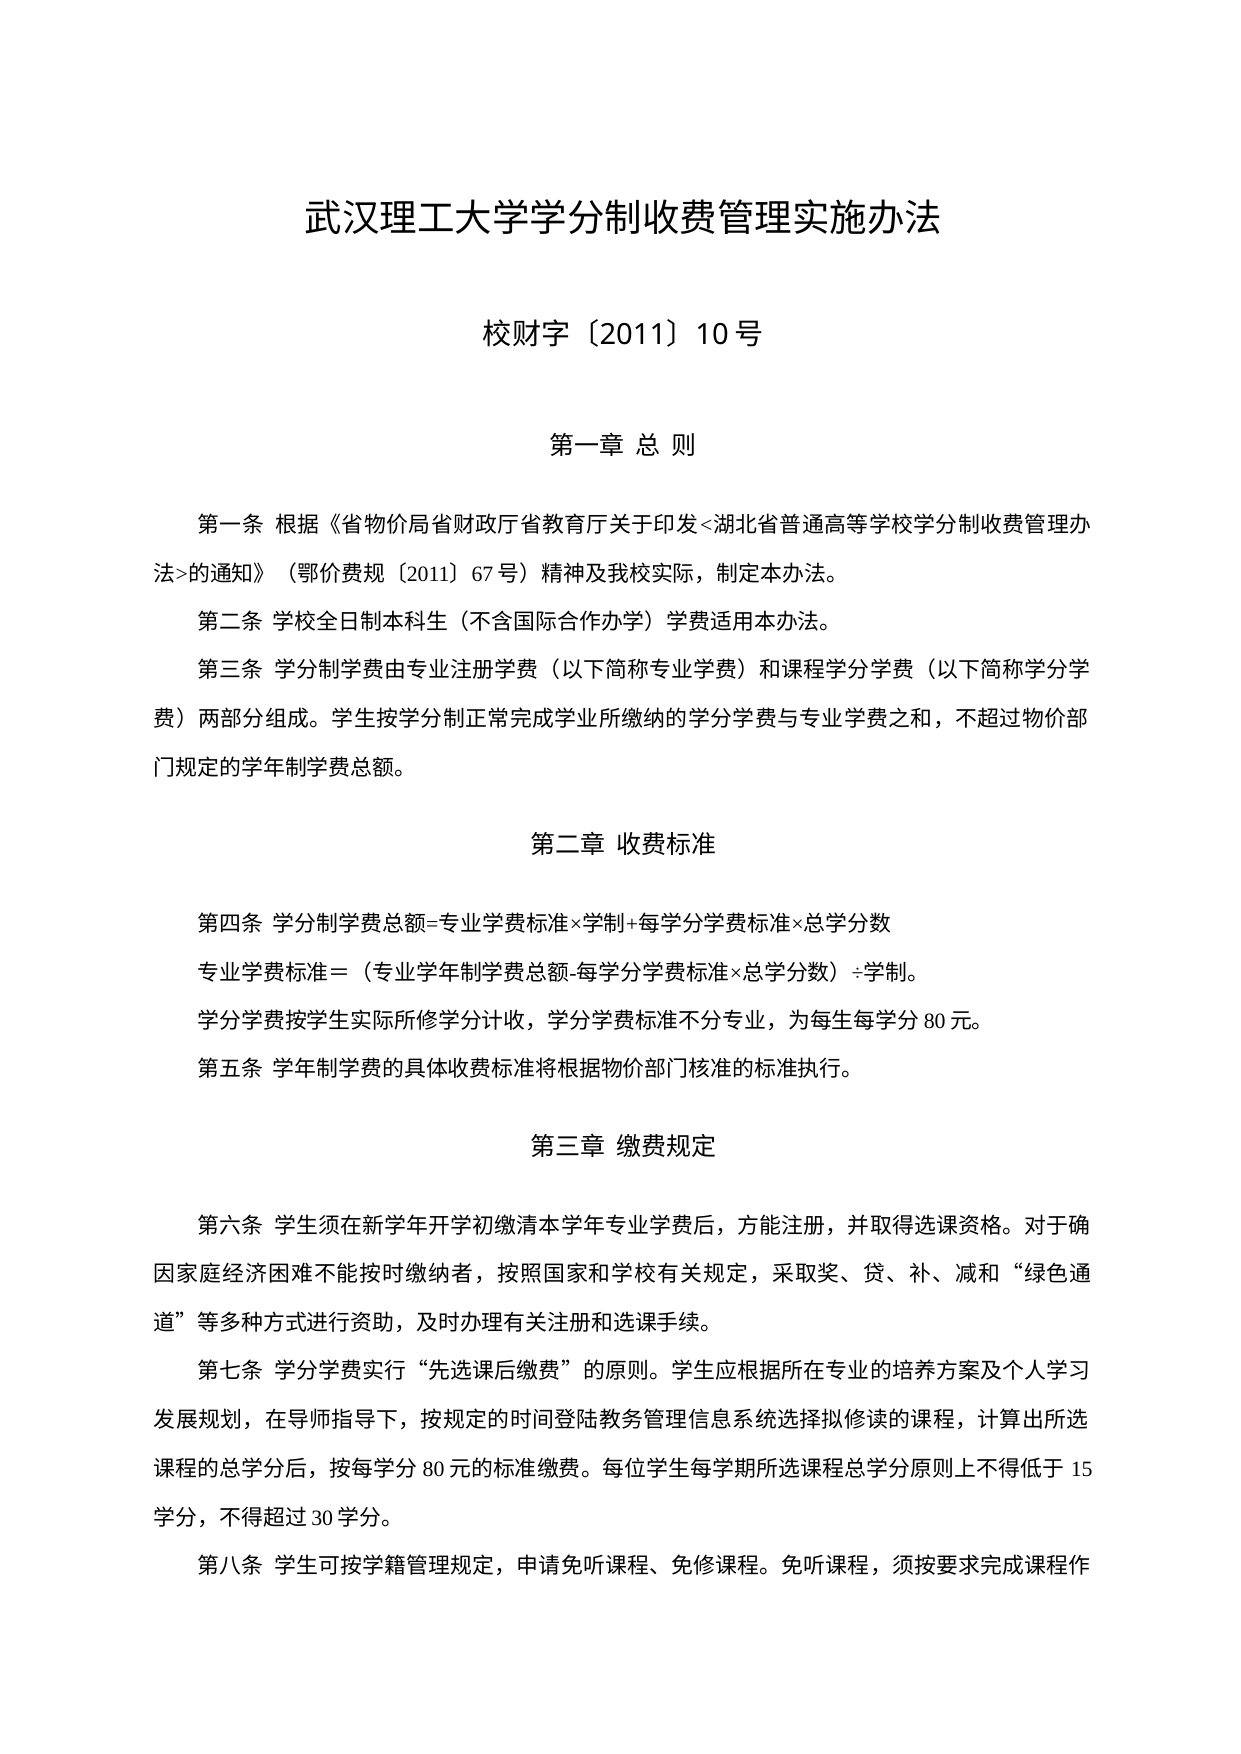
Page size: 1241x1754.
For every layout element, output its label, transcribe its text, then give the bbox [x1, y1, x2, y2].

text 第三章 缴费规定 [153, 1112, 1092, 1177]
text 专业学费标准＝（专业学年制学费总额-每学分学费标准×总学分数）÷学制。 [153, 954, 1092, 987]
text 第二条 学校全日制本科生（不含国际合作办学）学费适用本办法。 [153, 603, 1092, 636]
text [153, 1548, 1092, 1580]
subtitle 武汉理工大学学分制收费管理实施办法 [153, 182, 1092, 247]
text 第七条 学分学费实行“先选课后缴费”的原则。学生应根据所在专业的培养方案及个人学习发展规划，在导师指导下，按规定的时间登陆教务管理信息系统选择拟修读的课程，计算出所选课程的总学分后，按每学分80元的标准缴费。每位学生每学期所选课程总学分原则上不得低于15学分，不得超过30学分。 [153, 1353, 1092, 1532]
text 第五条 学年制学费的具体收费标准将根据物价部门核准的标准执行。 [153, 1051, 1092, 1083]
text 第六条 学生须在新学年开学初缴清本学年专业学费后，方能注册，并取得选课资格。对于确因家庭经济困难不能按时缴纳者，按照国家和学校有关规定，采取奖、贷、补、减和“绿色通道”等多种方式进行资助，及时办理有关注册和选课手续。 [153, 1207, 1092, 1337]
text 第一条 根据《省物价局省财政厅省教育厅关于印发<湖北省普通高等学校学分制收费管理办法>的通知》（鄂价费规〔2011〕67号）精神及我校实际，制定本办法。 [153, 506, 1092, 588]
text 学分学费按学生实际所修学分计收，学分学费标准不分专业，为每生每学分80元。 [153, 1002, 1092, 1035]
text 第四条 学分制学费总额=专业学费标准×学制+每学分学费标准×总学分数 [153, 906, 1092, 938]
text 第二章 收费标准 [153, 810, 1092, 875]
text 校财字〔2011〕10号 [153, 299, 1092, 364]
text 第一章 总 则 [153, 411, 1092, 476]
text 第三条 学分制学费由专业注册学费（以下简称专业学费）和课程学分学费（以下简称学分学费）两部分组成。学生按学分制正常完成学业所缴纳的学分学费与专业学费之和，不超过物价部门规定的学年制学费总额。 [153, 652, 1092, 782]
